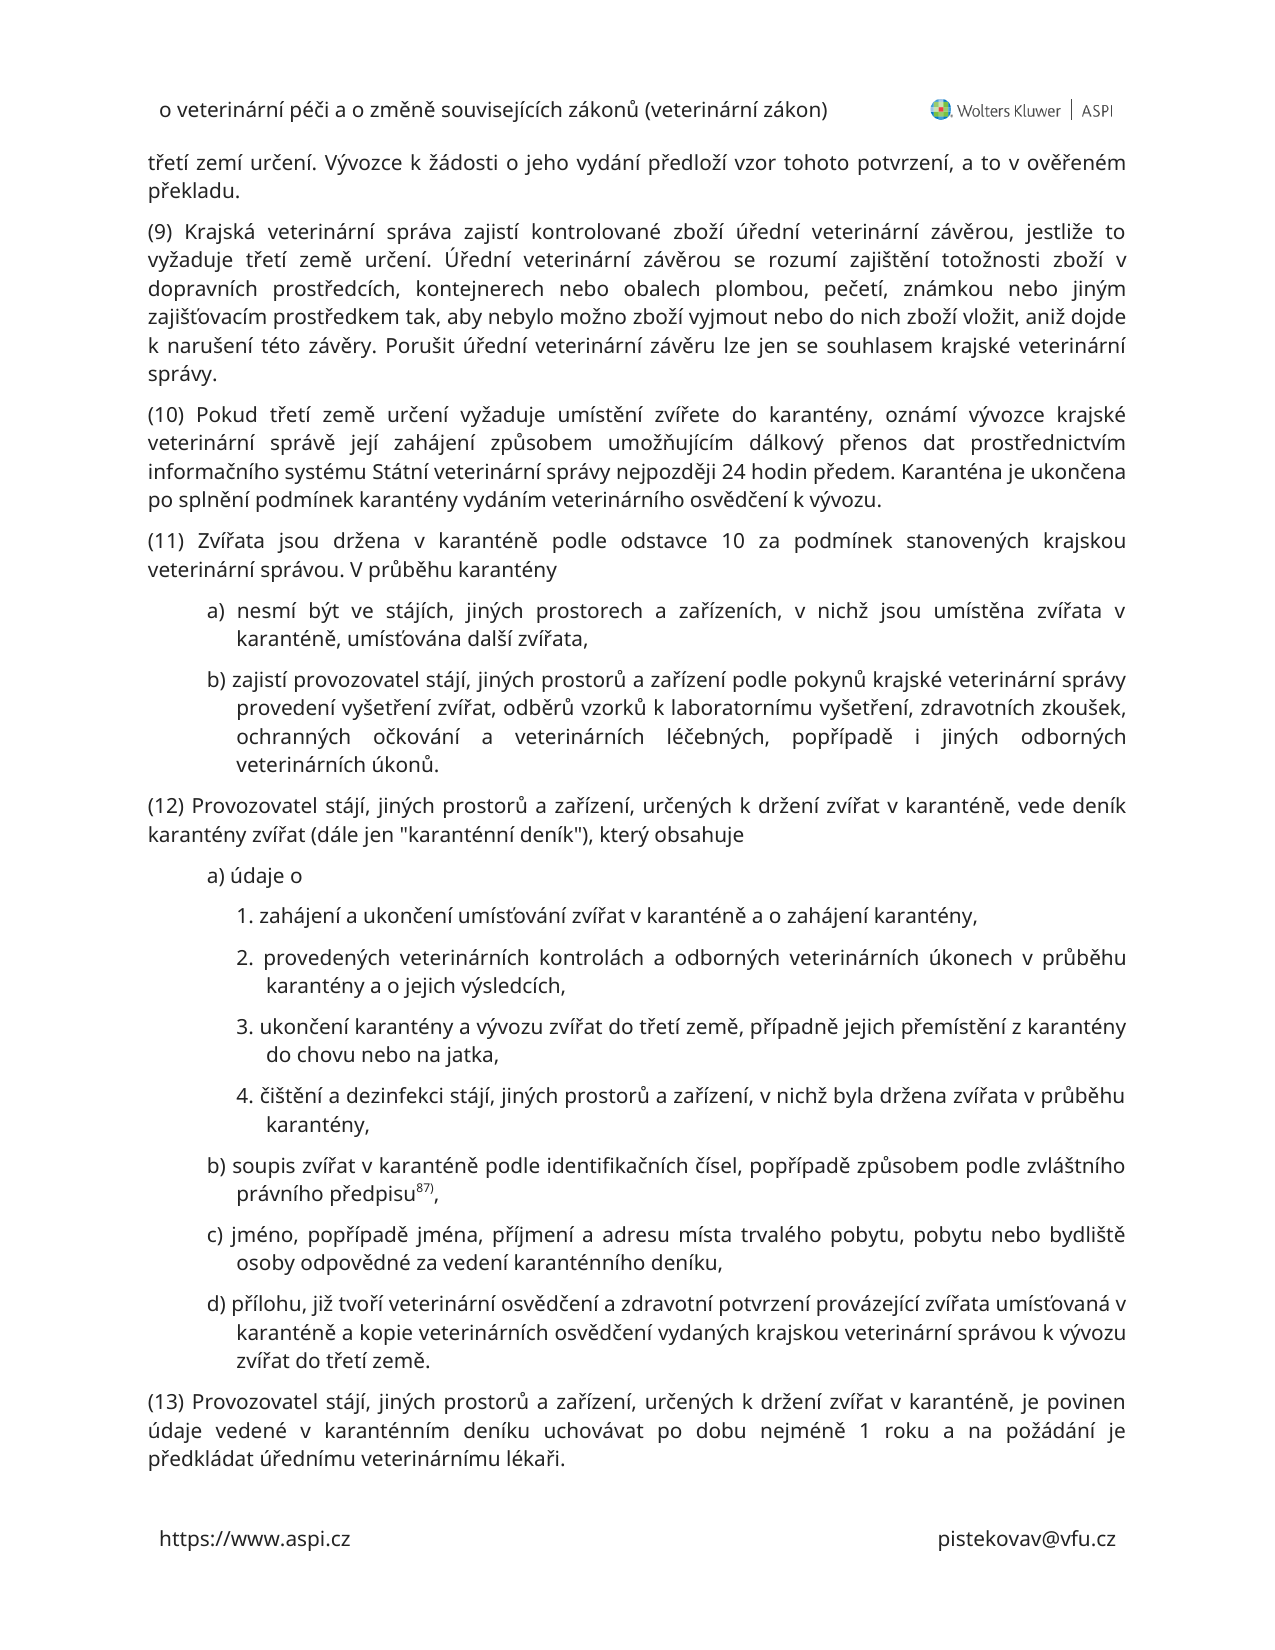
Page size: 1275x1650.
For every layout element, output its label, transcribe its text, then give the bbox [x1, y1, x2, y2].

text a) nesmí být ve stájích, jiných prostorech a zařízeních, v nichž jsou umístěna zvířata v karanténě, umísťována další zvířata, [207, 596, 1127, 653]
text 2. provedených veterinárních kontrolách a odborných veterinárních úkonech v průběhu karantény a o jejich výsledcích, [236, 943, 1127, 999]
text c) jméno, popřípadě jména, příjmení a adresu místa trvalého pobytu, pobytu nebo bydliště osoby odpovědné za vedení karanténního deníku, [207, 1220, 1127, 1277]
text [148, 148, 1127, 204]
text (11) Zvířata jsou držena v karanténě podle odstavce 10 za podmínek stanovených krajskou veterinární správou. V průběhu karantény [148, 526, 1127, 583]
text a) údaje o [207, 861, 1127, 889]
text (10) Pokud třetí země určení vyžaduje umístění zvířete do karantény, oznámí vývozce krajské veterinární správě její zahájení způsobem umožňujícím dálkový přenos dat prostřednictvím informačního systému Státní veterinární správy nejpozději 24 hodin předem. Karanténa je ukončena po splnění podmínek karantény vydáním veterinárního osvědčení k vývozu. [148, 400, 1127, 514]
text b) zajistí provozovatel stájí, jiných prostorů a zařízení podle pokynů krajské veterinární správy provedení vyšetření zvířat, odběrů vzorků k laboratornímu vyšetření, zdravotních zkoušek, ochranných očkování a veterinárních léčebných, popřípadě i jiných odborných veterinárních úkonů. [207, 665, 1127, 779]
text (9) Krajská veterinární správa zajistí kontrolované zboží úřední veterinární závěrou, jestliže to vyžaduje třetí země určení. Úřední veterinární závěrou se rozumí zajištění totožnosti zboží v dopravních prostředcích, kontejnerech nebo obalech plombou, pečetí, známkou nebo jiným zajišťovacím prostředkem tak, aby nebylo možno zboží vyjmout nebo do nich zboží vložit, aniž dojde k narušení této závěry. Porušit úřední veterinární závěru lze jen se souhlasem krajské veterinární správy. [148, 217, 1127, 388]
text 3. ukončení karantény a vývozu zvířat do třetí země, případně jejich přemístění z karantény do chovu nebo na jatka, [236, 1012, 1127, 1069]
text (13) Provozovatel stájí, jiných prostorů a zařízení, určených k držení zvířat v karanténě, je povinen údaje vedené v karanténním deníku uchovávat po dobu nejméně 1 roku a na požádání je předkládat úřednímu veterinárnímu lékaři. [148, 1387, 1127, 1473]
text 4. čištění a dezinfekci stájí, jiných prostorů a zařízení, v nichž byla držena zvířata v průběhu karantény, [236, 1081, 1127, 1138]
picture [927, 94, 1119, 124]
text (12) Provozovatel stájí, jiných prostorů a zařízení, určených k držení zvířat v karanténě, vede deník karantény zvířat (dále jen "karanténní deník"), který obsahuje [148, 791, 1127, 848]
text 1. zahájení a ukončení umísťování zvířat v karanténě a o zahájení karantény, [236, 902, 1127, 930]
text b) soupis zvířat v karanténě podle identifikačních čísel, popřípadě způsobem podle zvláštního právního předpisu87), [207, 1151, 1127, 1208]
text d) přílohu, již tvoří veterinární osvědčení a zdravotní potvrzení provázející zvířata umísťovaná v karanténě a kopie veterinárních osvědčení vydaných krajskou veterinární správou k vývozu zvířat do třetí země. [207, 1289, 1127, 1375]
